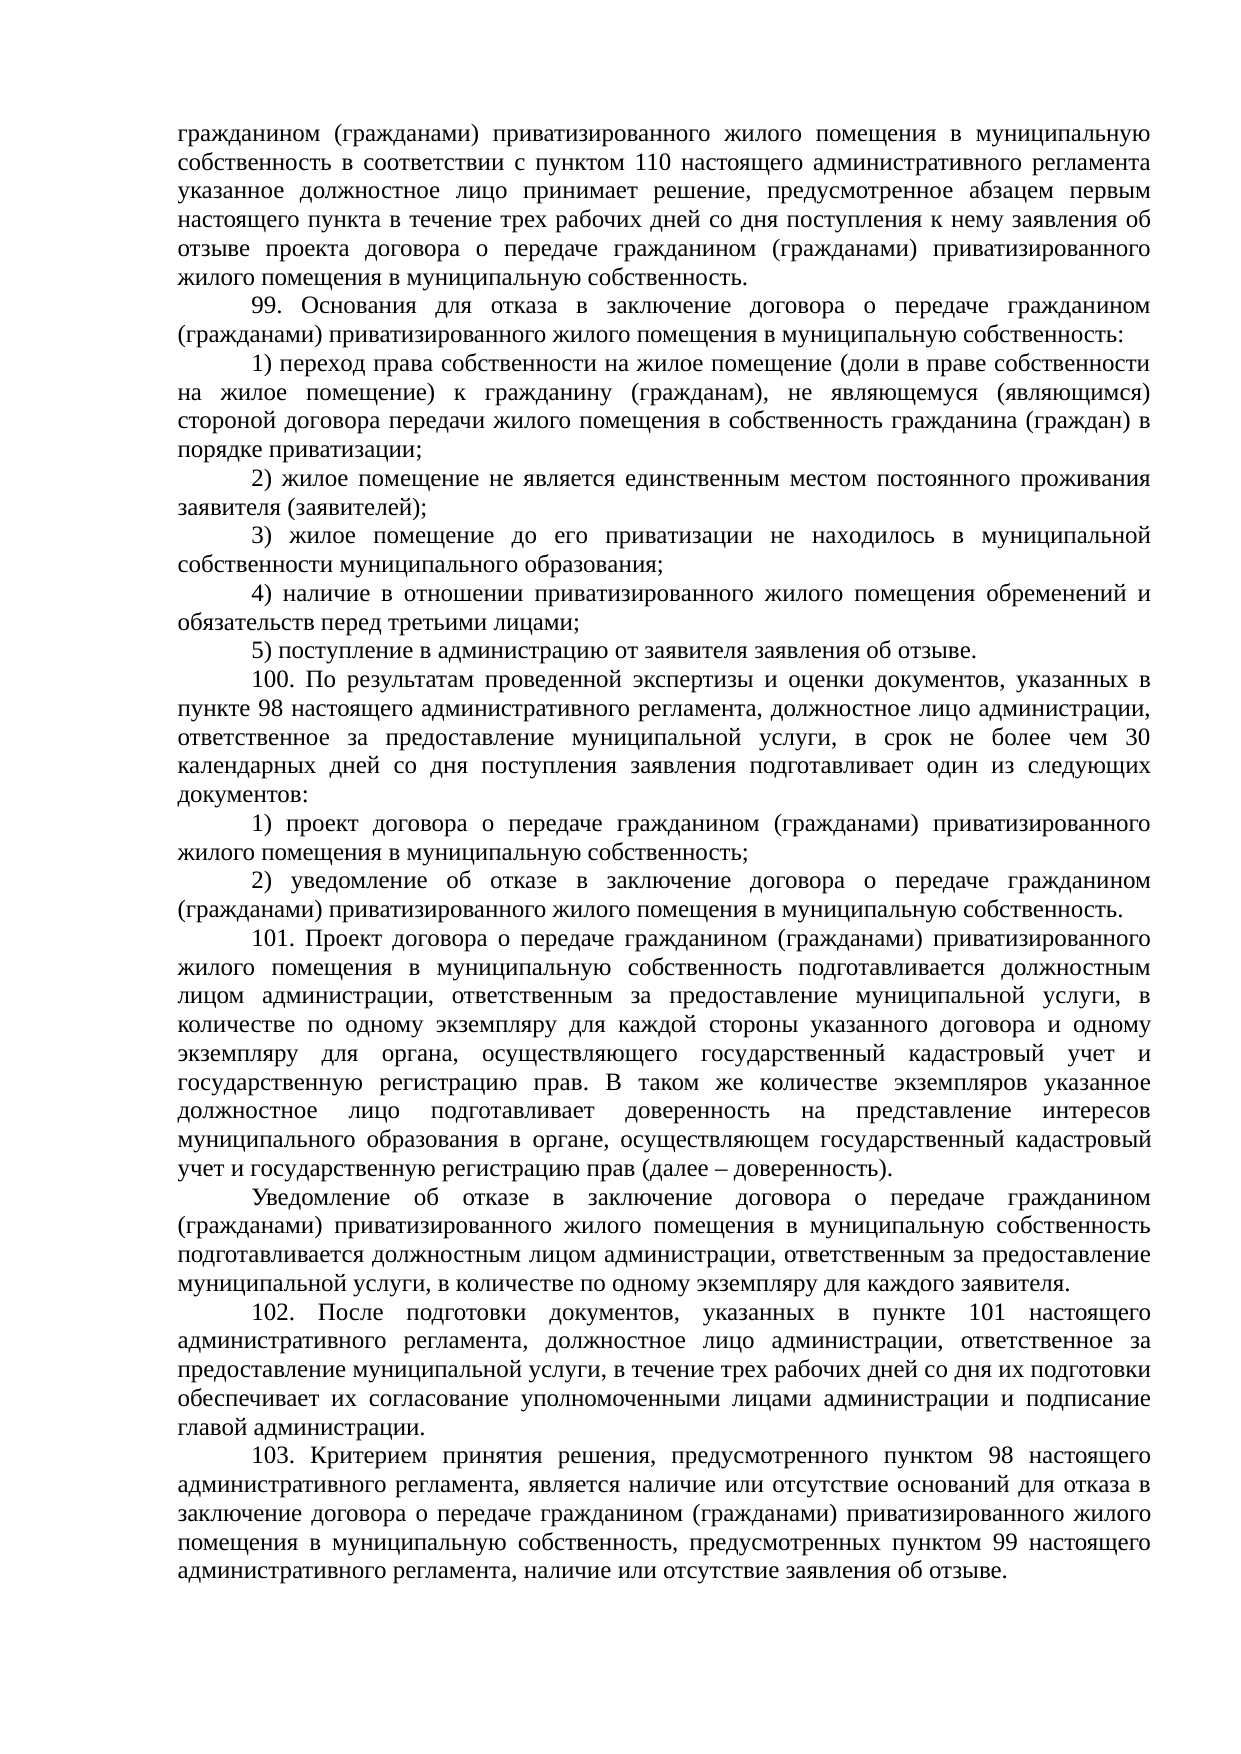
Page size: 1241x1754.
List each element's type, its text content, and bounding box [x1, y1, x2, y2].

text 5) поступление в администрацию от заявителя заявления об отзыве. [177, 636, 1152, 664]
text 101. Проект договора о передаче гражданином (гражданами) приватизированного жилого помещения в муниципальную собственность подготавливается должностным лицом администрации, ответственным за предоставление муниципальной услуги, в количестве по одному экземпляру для каждой стороны указанного договора и одному экземпляру для органа, осуществляющего государственный кадастровый учет и государственную регистрацию прав. В таком же количестве экземпляров указанное должностное лицо подготавливает доверенность на представление интересов муниципального образования в органе, осуществляющем государственный кадастровый учет и государственную регистрацию прав (далее – доверенность). [177, 923, 1152, 1182]
text 99. Основания для отказа в заключение договора о передаче гражданином (гражданами) приватизированного жилого помещения в муниципальную собственность: [177, 291, 1152, 348]
text 1) переход права собственности на жилое помещение (доли в праве собственности на жилое помещение) к гражданину (гражданам), не являющемуся (являющимся) стороной договора передачи жилого помещения в собственность гражданина (граждан) в порядке приватизации; [177, 348, 1152, 463]
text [177, 118, 1152, 291]
text 1) проект договора о передаче гражданином (гражданами) приватизированного жилого помещения в муниципальную собственность; [177, 808, 1152, 866]
text 3) жилое помещение до его приватизации не находилось в муниципальной собственности муниципального образования; [177, 521, 1152, 578]
text 2) жилое помещение не является единственным местом постоянного проживания заявителя (заявителей); [177, 463, 1152, 521]
text 4) наличие в отношении приватизированного жилого помещения обременений и обязательств перед третьими лицами; [177, 578, 1152, 636]
text 2) уведомление об отказе в заключение договора о передаче гражданином (гражданами) приватизированного жилого помещения в муниципальную собственность. [177, 866, 1152, 923]
text 103. Критерием принятия решения, предусмотренного пунктом 98 настоящего административного регламента, является наличие или отсутствие оснований для отказа в заключение договора о передаче гражданином (гражданами) приватизированного жилого помещения в муниципальную собственность, предусмотренных пунктом 99 настоящего административного регламента, наличие или отсутствие заявления об отзыве. [177, 1441, 1152, 1584]
text Уведомление об отказе в заключение договора о передаче гражданином (гражданами) приватизированного жилого помещения в муниципальную собственность подготавливается должностным лицом администрации, ответственным за предоставление муниципальной услуги, в количестве по одному экземпляру для каждого заявителя. [177, 1182, 1152, 1297]
text 100. По результатам проведенной экспертизы и оценки документов, указанных в пункте 98 настоящего административного регламента, должностное лицо администрации, ответственное за предоставление муниципальной услуги, в срок не более чем 30 календарных дней со дня поступления заявления подготавливает один из следующих документов: [177, 664, 1152, 808]
text 102. После подготовки документов, указанных в пункте 101 настоящего административного регламента, должностное лицо администрации, ответственное за предоставление муниципальной услуги, в течение трех рабочих дней со дня их подготовки обеспечивает их согласование уполномоченными лицами администрации и подписание главой администрации. [177, 1297, 1152, 1441]
